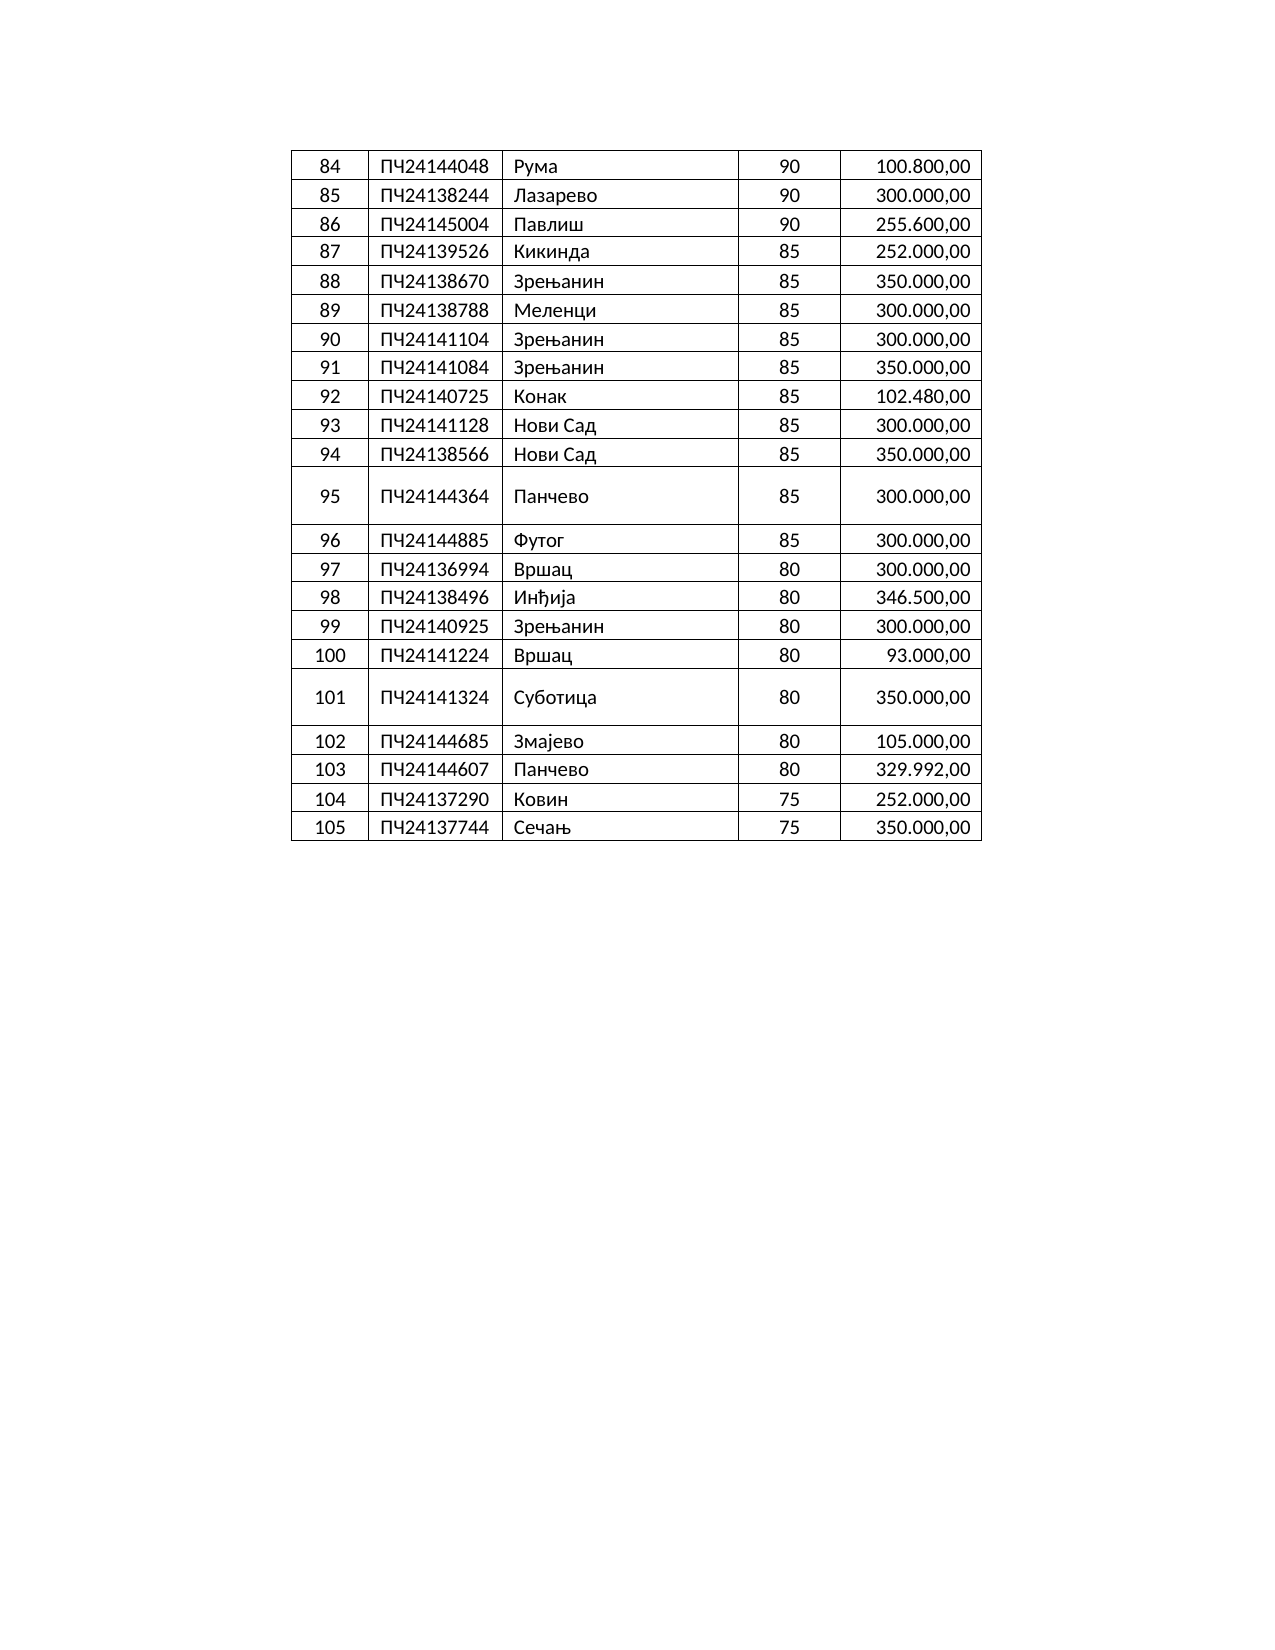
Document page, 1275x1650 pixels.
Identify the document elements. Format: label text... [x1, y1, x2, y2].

table_cell 346.500,00 [841, 582, 981, 610]
table_cell Нови Сад [503, 410, 738, 437]
table_cell 75 [739, 784, 840, 811]
table_cell ПЧ24145004 [369, 209, 502, 236]
table_cell 90 [739, 180, 840, 207]
table_cell 300.000,00 [841, 525, 981, 552]
table_cell Нови Сад [503, 439, 738, 466]
table_cell 80 [739, 640, 840, 667]
table_cell 350.000,00 [841, 439, 981, 466]
table_cell Инђија [503, 582, 738, 610]
table_cell 96 [292, 525, 368, 552]
table_cell 80 [739, 726, 840, 754]
table_cell 105.000,00 [841, 726, 981, 754]
table_cell 100.800,00 [841, 151, 981, 179]
table_cell 100 [292, 640, 368, 667]
table_cell 85 [739, 410, 840, 437]
table_cell 80 [739, 755, 840, 782]
table_cell 91 [292, 352, 368, 380]
table_cell 75 [739, 812, 840, 840]
table_cell 350.000,00 [841, 812, 981, 840]
table_cell ПЧ24136994 [369, 554, 502, 581]
table_cell ПЧ24144885 [369, 525, 502, 552]
table_cell Рума [503, 151, 738, 179]
table_cell 80 [739, 611, 840, 639]
table_cell Меленци [503, 295, 738, 322]
table_cell 252.000,00 [841, 784, 981, 811]
table_cell 350.000,00 [841, 352, 981, 380]
table_cell 93 [292, 410, 368, 437]
table_cell 300.000,00 [841, 410, 981, 437]
table_cell Кикинда [503, 237, 738, 265]
table_cell ПЧ24138244 [369, 180, 502, 207]
table_cell 85 [739, 525, 840, 552]
table_cell 87 [292, 237, 368, 265]
table_cell 90 [739, 209, 840, 236]
table_cell 85 [739, 237, 840, 265]
table_cell 89 [292, 295, 368, 322]
table_cell 255.600,00 [841, 209, 981, 236]
table_cell ПЧ24138670 [369, 266, 502, 294]
table_cell ПЧ24137290 [369, 784, 502, 811]
table_cell Панчево [503, 467, 738, 524]
table_cell ПЧ24141324 [369, 669, 502, 725]
table_cell Панчево [503, 755, 738, 782]
table_cell 93.000,00 [841, 640, 981, 667]
table_cell ПЧ24144364 [369, 467, 502, 524]
table_cell 80 [739, 669, 840, 725]
table_cell Зрењанин [503, 611, 738, 639]
table_cell 300.000,00 [841, 467, 981, 524]
table_cell 300.000,00 [841, 324, 981, 351]
table_cell 350.000,00 [841, 669, 981, 725]
table_cell Змајево [503, 726, 738, 754]
table_cell Лазарево [503, 180, 738, 207]
table_cell ПЧ24144685 [369, 726, 502, 754]
table_cell 85 [739, 324, 840, 351]
table_cell ПЧ24144607 [369, 755, 502, 782]
table_cell 99 [292, 611, 368, 639]
table_cell 84 [292, 151, 368, 179]
table_cell Ковин [503, 784, 738, 811]
table_cell 85 [739, 266, 840, 294]
table_cell ПЧ24141104 [369, 324, 502, 351]
table_cell 95 [292, 467, 368, 524]
table_cell 102 [292, 726, 368, 754]
table_cell 101 [292, 669, 368, 725]
table_cell 85 [739, 352, 840, 380]
table_cell 92 [292, 381, 368, 409]
table_cell 85 [739, 295, 840, 322]
table_cell ПЧ24138566 [369, 439, 502, 466]
table_cell ПЧ24141224 [369, 640, 502, 667]
table_cell 300.000,00 [841, 295, 981, 322]
table_cell 102.480,00 [841, 381, 981, 409]
table_cell 90 [292, 324, 368, 351]
table_cell 85 [739, 467, 840, 524]
table_cell ПЧ24139526 [369, 237, 502, 265]
table_cell ПЧ24138788 [369, 295, 502, 322]
table_cell Суботица [503, 669, 738, 725]
table_cell ПЧ24138496 [369, 582, 502, 610]
table_cell Вршац [503, 640, 738, 667]
table_cell 88 [292, 266, 368, 294]
table_cell ПЧ24144048 [369, 151, 502, 179]
table_cell Вршац [503, 554, 738, 581]
table_cell Павлиш [503, 209, 738, 236]
table_cell ПЧ24140925 [369, 611, 502, 639]
table_cell Футог [503, 525, 738, 552]
table_cell ПЧ24140725 [369, 381, 502, 409]
table_cell 80 [739, 582, 840, 610]
table_cell 85 [739, 439, 840, 466]
table_cell 86 [292, 209, 368, 236]
table_cell Конак [503, 381, 738, 409]
table_cell 85 [292, 180, 368, 207]
table_cell 300.000,00 [841, 180, 981, 207]
table_cell Сечањ [503, 812, 738, 840]
table_cell 98 [292, 582, 368, 610]
table_cell ПЧ24137744 [369, 812, 502, 840]
table_cell 329.992,00 [841, 755, 981, 782]
table_cell 94 [292, 439, 368, 466]
table_cell 85 [739, 381, 840, 409]
table_cell Зрењанин [503, 324, 738, 351]
table_cell 350.000,00 [841, 266, 981, 294]
table_cell 300.000,00 [841, 554, 981, 581]
table_cell Зрењанин [503, 352, 738, 380]
table_cell 97 [292, 554, 368, 581]
table_cell 252.000,00 [841, 237, 981, 265]
table_cell 80 [739, 554, 840, 581]
table_cell 105 [292, 812, 368, 840]
table_cell 104 [292, 784, 368, 811]
table_cell 300.000,00 [841, 611, 981, 639]
table_cell Зрењанин [503, 266, 738, 294]
table_cell 103 [292, 755, 368, 782]
table_cell 90 [739, 151, 840, 179]
table_cell ПЧ24141128 [369, 410, 502, 437]
table_cell ПЧ24141084 [369, 352, 502, 380]
